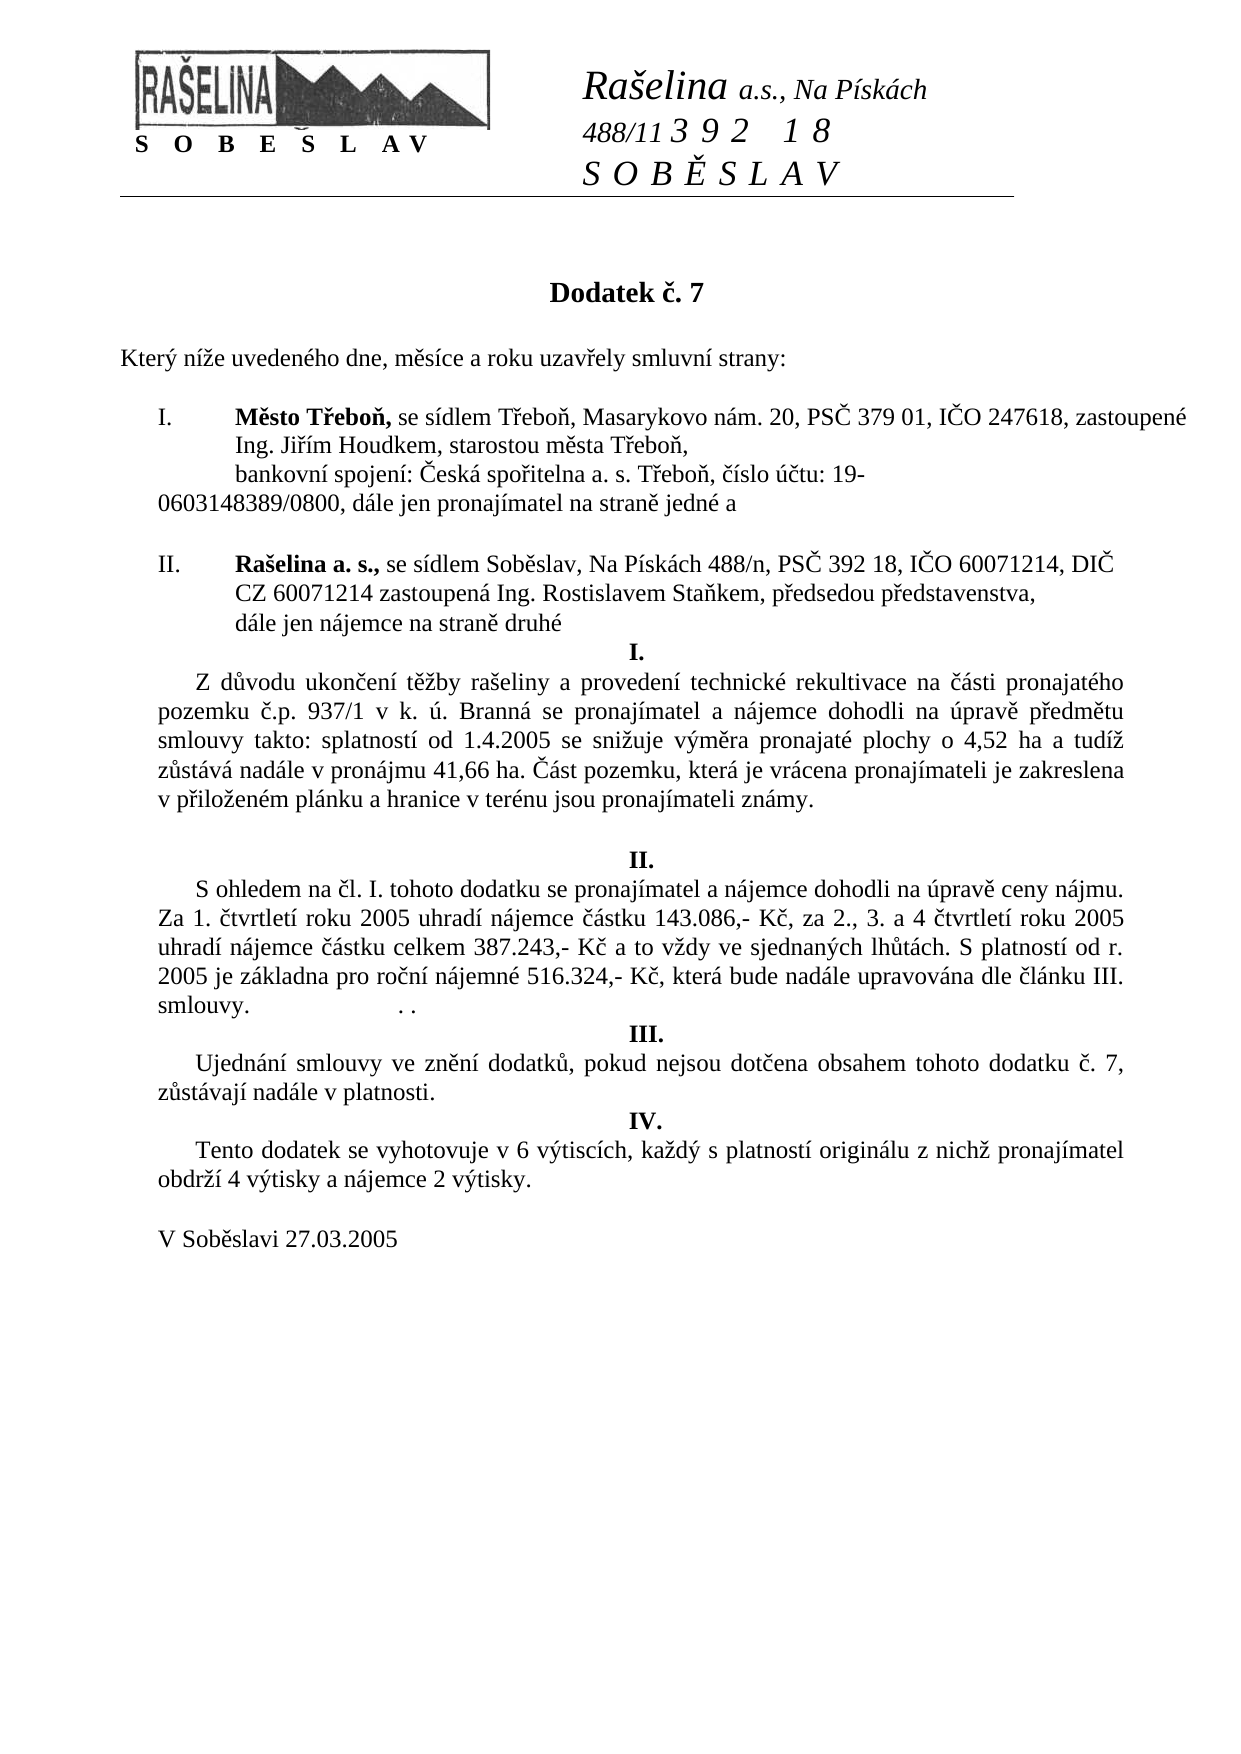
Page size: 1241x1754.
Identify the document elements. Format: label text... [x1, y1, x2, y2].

subtitle III. [628, 1019, 1229, 1048]
text V Soběslavi 27.03.2005 [158, 1225, 1229, 1253]
text IV. [628, 1106, 1229, 1135]
list Město Třeboň, se sídlem Třeboň, Masarykovo nám. 20, PSČ 379 01, IČO 247618, zastoupené Ing. Jiřím Houdkem, starostou města Třeboň, [158, 402, 1229, 460]
text Který níže uvedeného dne, měsíce a roku uzavřely smluvní strany: [120, 344, 1229, 372]
text Ujednání smlouvy ve znění dodatků, pokud nejsou dotčena obsahem tohoto dodatku č. 7, zůstávají nadále v platnosti. [158, 1048, 1125, 1106]
text dále jen nájemce na straně druhé [158, 607, 1229, 637]
text Z důvodu ukončení těžby rašeliny a provedení technické rekultivace na části pronajatého pozemku č.p. 937/1 v k. ú. Branná se pronajímatel a nájemce dohodli na úpravě předmětu smlouvy takto: splatností od 1.4.2005 se snižuje výměra pronajaté plochy o 4,52 ha a tudíž zůstává nadále v pronájmu 41,66 ha. Část pozemku, která je vrácena pronajímateli je zakreslena v přiloženém plánku a hranice v terénu jsou pronajímateli známy. [158, 666, 1125, 814]
text Tento dodatek se vyhotovuje v 6 výtiscích, každý s platností originálu z nichž pronajímatel obdrží 4 výtisky a nájemce 2 výtisky. [158, 1135, 1125, 1193]
subtitle Rašelina a.s., Na Pískách 488/11 392 18 SOBĚSLAV [120, 65, 1014, 196]
text S ohledem na čl. I. tohoto dodatku se pronajímatel a nájemce dohodli na úpravě ceny nájmu. Za 1. čtvrtletí roku 2005 uhradí nájemce částku 143.086,- Kč, za 2., 3. a 4 čtvrtletí roku 2005 uhradí nájemce částku celkem 387.243,- Kč a to vždy ve sjednaných lhůtách. S platností od r. 2005 je základna pro roční nájemné 516.324,- Kč, která bude nadále upravována dle článku III. smlouvy. . . [158, 874, 1125, 1019]
subtitle I. [628, 637, 1229, 666]
list Rašelina a. s., se sídlem Soběslav, Na Pískách 488/n, PSČ 392 18, IČO 60071214, DIČ CZ 60071214 zastoupená Ing. Rostislavem Staňkem, předsedou představenstva, [158, 548, 1125, 607]
text bankovní spojení: Česká spořitelna a. s. Třeboň, číslo účtu: 19-0603148389/0800, dále jen pronajímatel na straně jedné a [158, 460, 1052, 518]
picture [134, 49, 491, 130]
subtitle II. [628, 846, 1229, 874]
subtitle Dodatek č. 7 [549, 277, 1229, 309]
